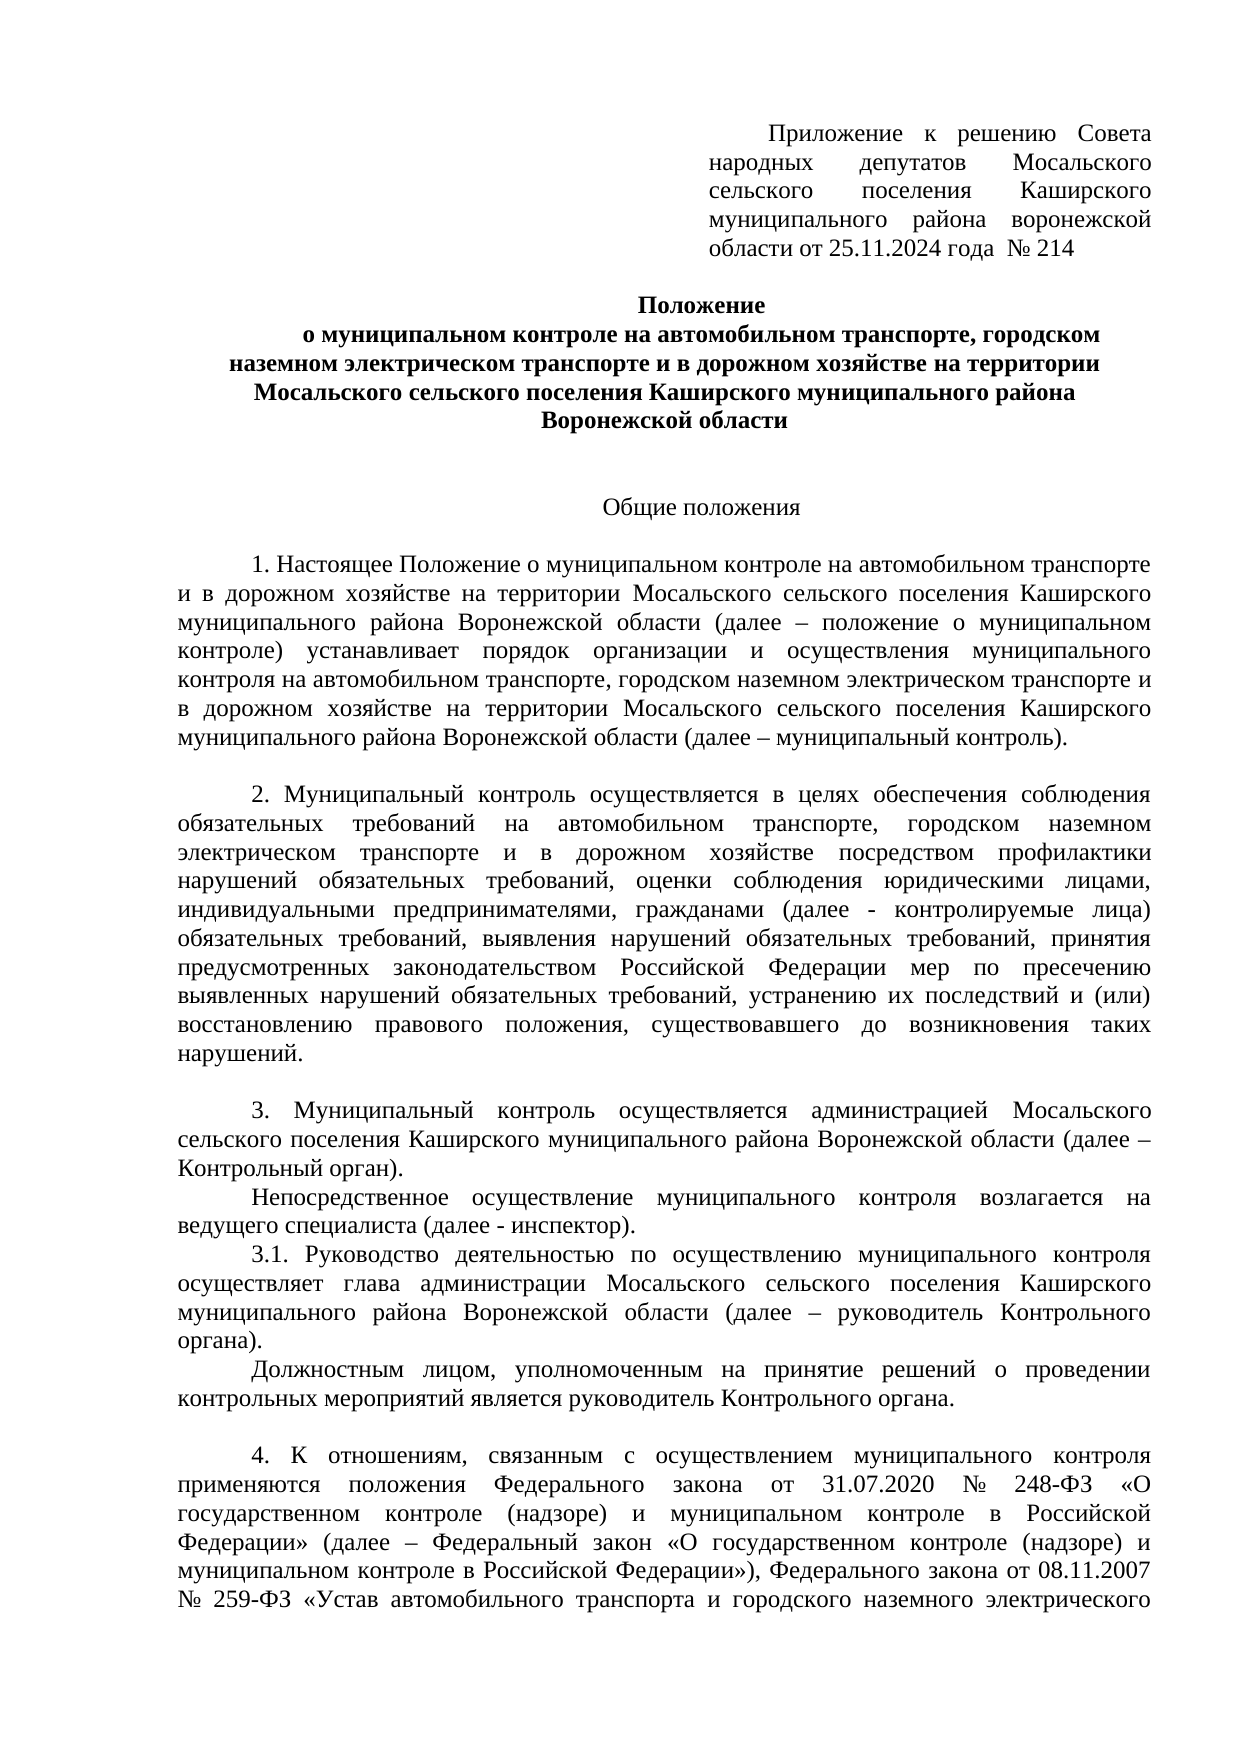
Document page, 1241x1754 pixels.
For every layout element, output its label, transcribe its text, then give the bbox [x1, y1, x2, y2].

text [177, 1441, 1152, 1613]
text Положение [177, 291, 1152, 319]
text Должностным лицом, уполномоченным на принятие решений о проведении контрольных мероприятий является руководитель Контрольного органа. [177, 1354, 1152, 1412]
text 2. Муниципальный контроль осуществляется в целях обеспечения соблюдения обязательных требований на автомобильном транспорте, городском наземном электрическом транспорте и в дорожном хозяйстве посредством профилактики нарушений обязательных требований, оценки соблюдения юридическими лицами, индивидуальными предпринимателями, гражданами (далее - контролируемые лица) обязательных требований, выявления нарушений обязательных требований, принятия предусмотренных законодательством Российской Федерации мер по пресечению выявленных нарушений обязательных требований, устранению их последствий и (или) восстановлению правового положения, существовавшего до возникновения таких нарушений. [177, 779, 1152, 1067]
text Приложение к решению Совета народных депутатов Мосальского сельского поселения Каширского муниципального района воронежской области от 25.11.2024 года № 214 [709, 118, 1152, 262]
text 3.1. Руководство деятельностью по осуществлению муниципального контроля осуществляет глава администрации Мосальского сельского поселения Каширского муниципального района Воронежской области (далее – руководитель Контрольного органа). [177, 1239, 1152, 1354]
text Непосредственное осуществление муниципального контроля возлагается на ведущего специалиста (далее - инспектор). [177, 1182, 1152, 1239]
text 3. Муниципальный контроль осуществляется администрацией Мосальского сельского поселения Каширского муниципального района Воронежской области (далее – Контрольный орган). [177, 1096, 1152, 1182]
text о муниципальном контроле на автомобильном транспорте, городском наземном электрическом транспорте и в дорожном хозяйстве на территории Мосальского сельского поселения Каширского муниципального района Воронежской области [177, 319, 1152, 434]
text Общие положения [177, 492, 1152, 521]
text 1. Настоящее Положение о муниципальном контроле на автомобильном транспорте и в дорожном хозяйстве на территории Мосальского сельского поселения Каширского муниципального района Воронежской области (далее – положение о муниципальном контроле) устанавливает порядок организации и осуществления муниципального контроля на автомобильном транспорте, городском наземном электрическом транспорте и в дорожном хозяйстве на территории Мосальского сельского поселения Каширского муниципального района Воронежской области (далее – муниципальный контроль). [177, 549, 1152, 751]
